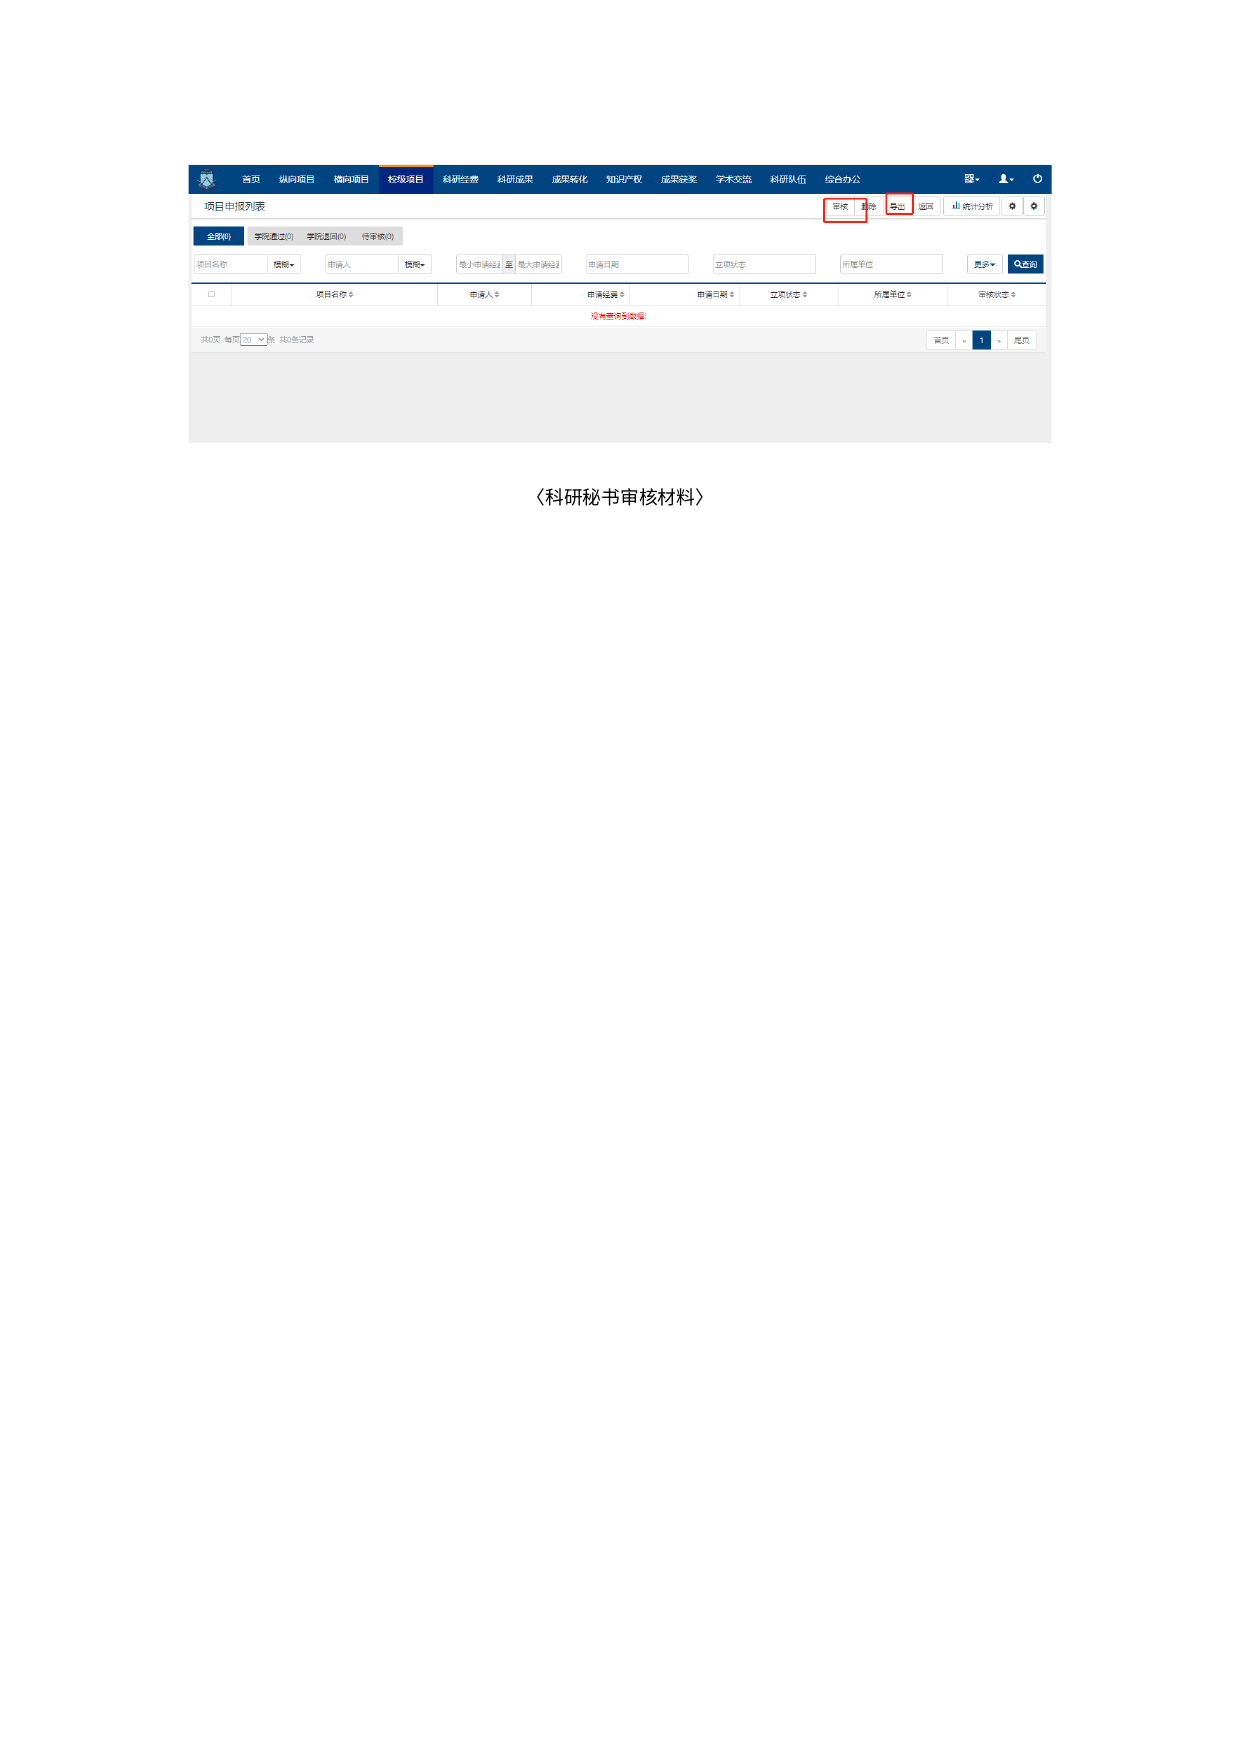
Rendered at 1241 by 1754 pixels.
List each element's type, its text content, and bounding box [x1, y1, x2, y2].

picture [188, 162, 1052, 443]
text 〈科研秘书审核材料〉 [187, 480, 1053, 512]
